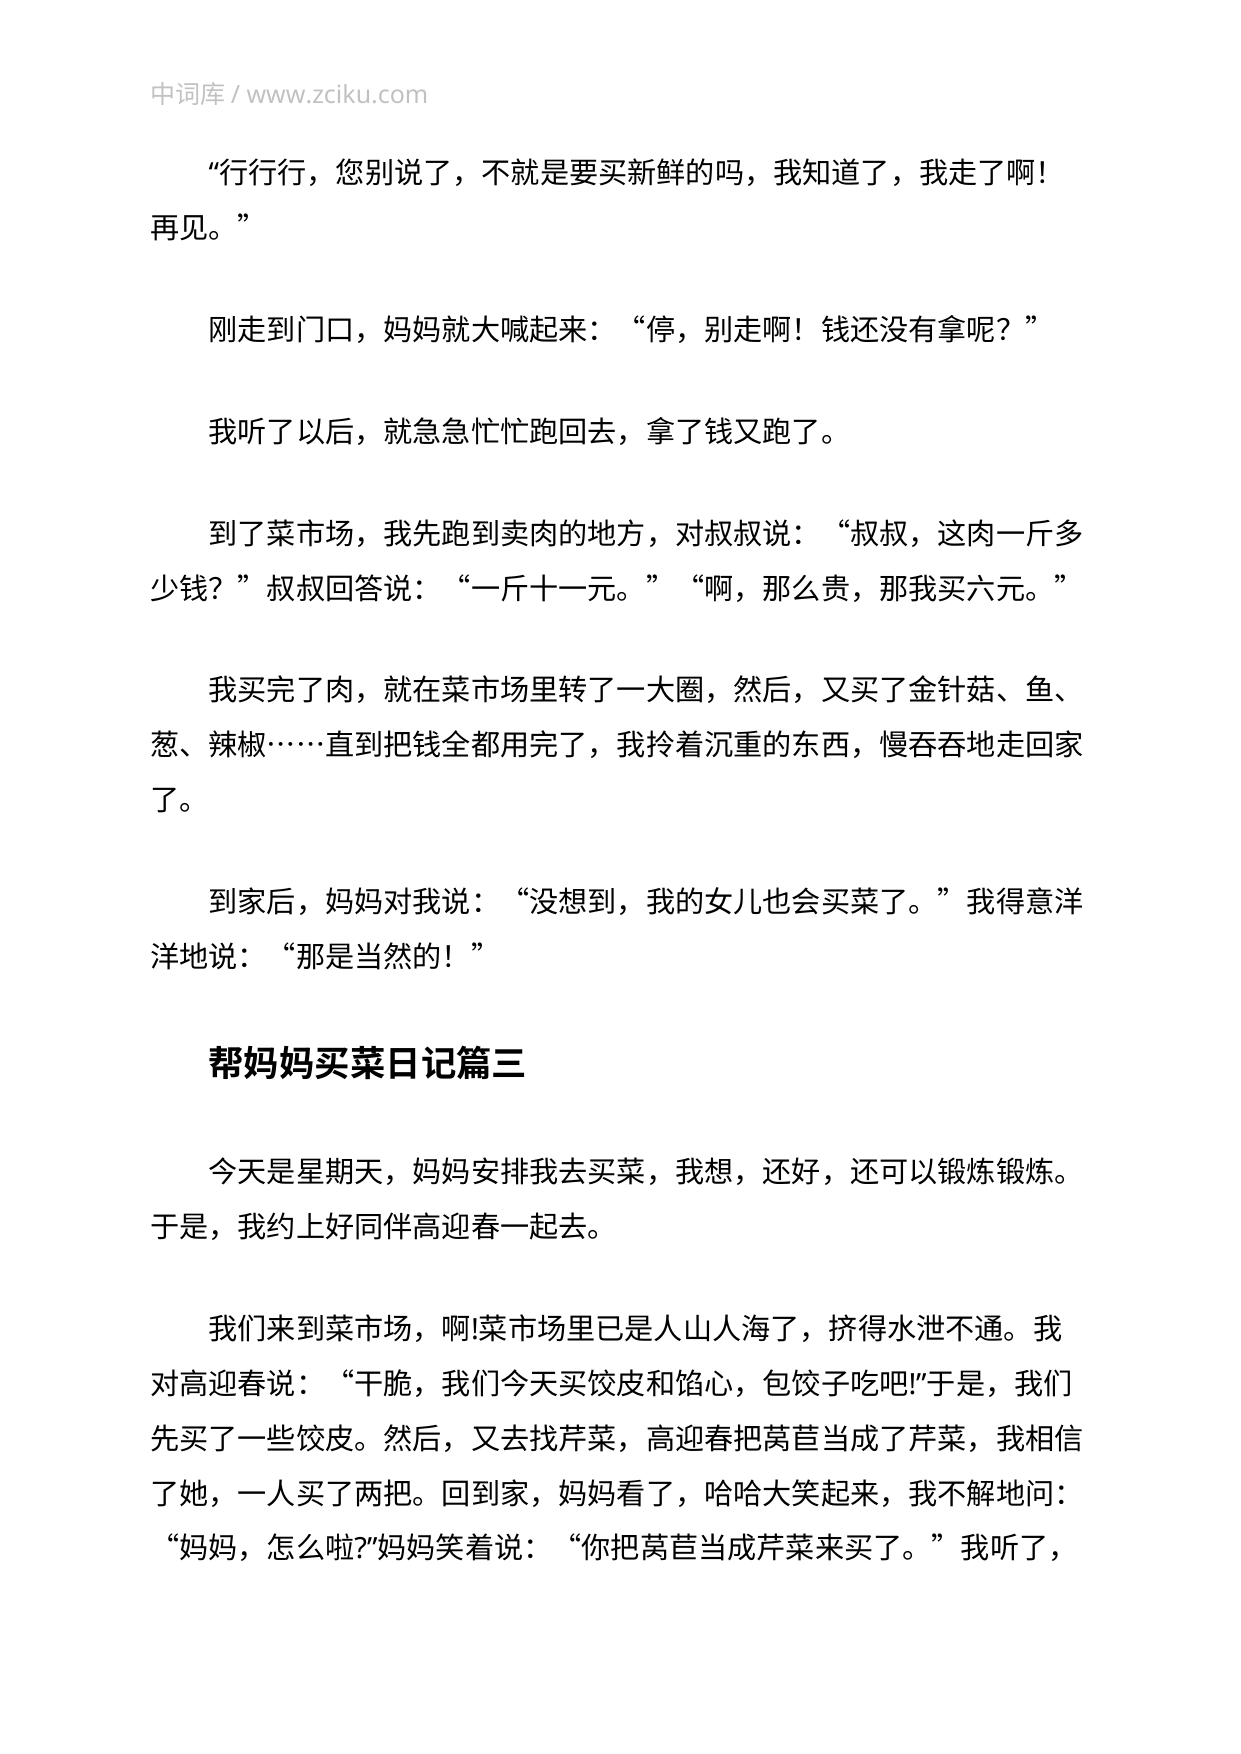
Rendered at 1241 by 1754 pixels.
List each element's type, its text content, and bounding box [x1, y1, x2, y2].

text 今天是星期天，妈妈安排我去买菜，我想，还好，还可以锻炼锻炼。于是，我约上好同伴高迎春一起去。 [150, 1149, 1090, 1246]
text 到家后，妈妈对我说：“没想到，我的女儿也会买菜了。”我得意洋洋地说：“那是当然的！” [150, 878, 1090, 976]
text 我听了以后，就急急忙忙跑回去，拿了钱又跑了。 [150, 408, 1090, 451]
text 我买完了肉，就在菜市场里转了一大圈，然后，又买了金针菇、鱼、葱、辣椒……直到把钱全都用完了，我拎着沉重的东西，慢吞吞地走回家了。 [150, 667, 1090, 819]
text 到了菜市场，我先跑到卖肉的地方，对叔叔说：“叔叔，这肉一斤多少钱？”叔叔回答说：“一斤十一元。”“啊，那么贵，那我买六元。” [150, 510, 1090, 607]
text “行行行，您别说了，不就是要买新鲜的吗，我知道了，我走了啊！再见。” [150, 150, 1090, 247]
text 帮妈妈买菜日记篇三 [150, 1035, 1090, 1086]
text 刚走到门口，妈妈就大喊起来：“停，别走啊！钱还没有拿呢？” [150, 307, 1090, 349]
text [150, 1305, 1090, 1567]
